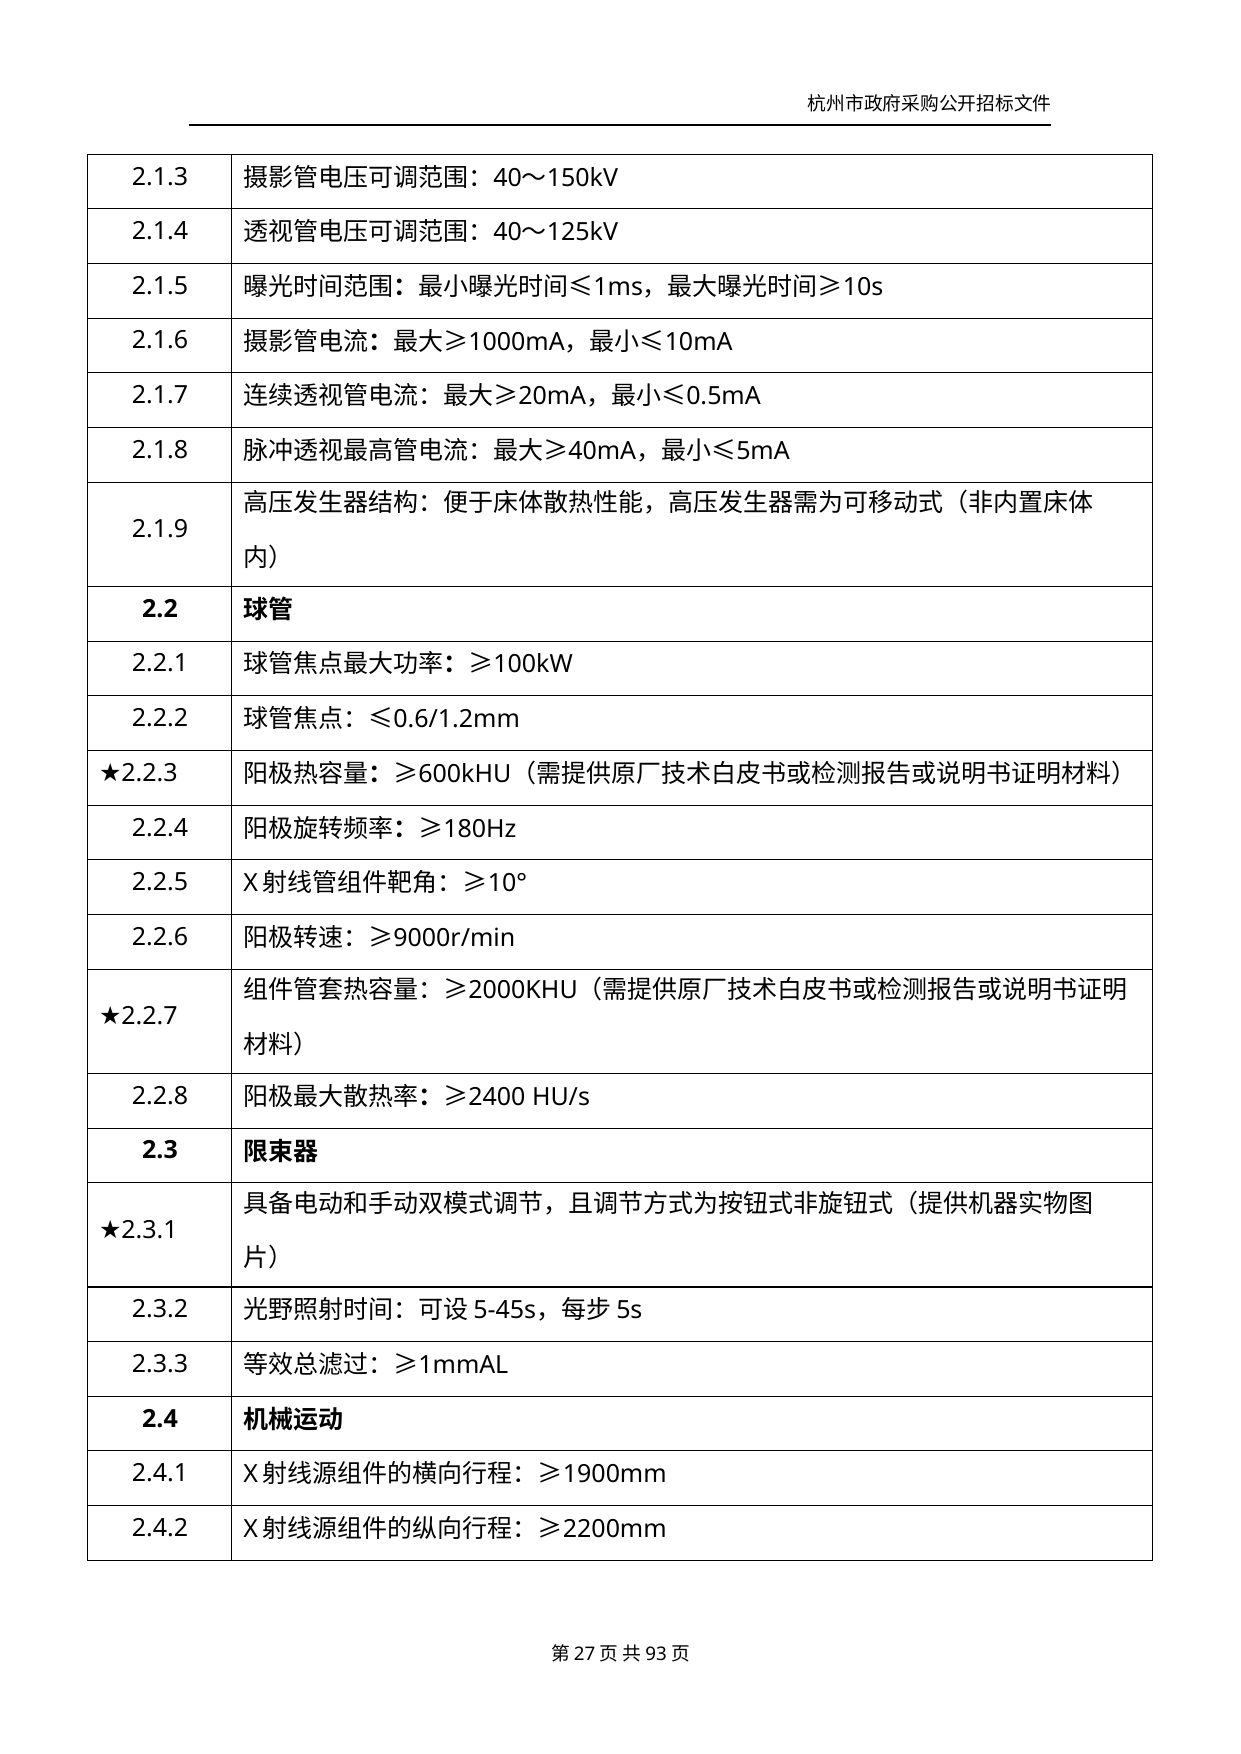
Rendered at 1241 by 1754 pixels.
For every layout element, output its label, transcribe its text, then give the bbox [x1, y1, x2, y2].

table_cell 2.4 [88, 1397, 231, 1450]
table_cell X射线管组件靶角：≥10° [232, 860, 1152, 914]
table_cell 高压发生器结构：便于床体散热性能，高压发生器需为可移动式（非内置床体内） [232, 483, 1152, 586]
table_cell X射线源组件的纵向行程：≥2200mm [232, 1506, 1152, 1560]
table_cell 2.4.1 [88, 1451, 231, 1505]
table_cell 机械运动 [232, 1397, 1152, 1450]
table_cell 球管 [232, 587, 1152, 641]
table_cell 2.1.3 [88, 155, 231, 208]
table_cell 阳极热容量：≥600kHU（需提供原厂技术白皮书或检测报告或说明书证明材料） [232, 751, 1152, 804]
table_cell 球管焦点：≤0.6/1.2mm [232, 696, 1152, 750]
table_cell 2.1.4 [88, 209, 231, 263]
table_cell 阳极旋转频率：≥180Hz [232, 806, 1152, 859]
table_cell 限束器 [232, 1129, 1152, 1182]
table_cell 透视管电压可调范围：40～125kV [232, 209, 1152, 263]
table_cell 脉冲透视最高管电流：最大≥40mA，最小≤5mA [232, 428, 1152, 482]
table_cell 2.1.7 [88, 373, 231, 427]
table_cell 等效总滤过：≥1mmAL [232, 1342, 1152, 1396]
table_cell 2.3.3 [88, 1342, 231, 1396]
table_cell 2.4.2 [88, 1506, 231, 1560]
table_cell ★2.3.1 [88, 1183, 231, 1286]
table_cell 摄影管电流：最大≥1000mA，最小≤10mA [232, 319, 1152, 372]
table_cell ★2.2.3 [88, 751, 231, 804]
table_cell 组件管套热容量：≥2000KHU（需提供原厂技术白皮书或检测报告或说明书证明材料） [232, 970, 1152, 1073]
table_cell 2.3 [88, 1129, 231, 1182]
table_cell 2.3.2 [88, 1288, 231, 1341]
table_cell 阳极转速：≥9000r/min [232, 915, 1152, 969]
table_cell 光野照射时间：可设5-45s，每步5s [232, 1288, 1152, 1341]
table_cell 阳极最大散热率：≥2400 HU/s [232, 1074, 1152, 1127]
table_cell 2.1.6 [88, 319, 231, 372]
table_cell 2.2.2 [88, 696, 231, 750]
table_cell 2.2.1 [88, 642, 231, 695]
table_cell 2.1.8 [88, 428, 231, 482]
table_cell 摄影管电压可调范围：40～150kV [232, 155, 1152, 208]
table_cell 2.2 [88, 587, 231, 641]
table_cell 2.2.6 [88, 915, 231, 969]
table_cell 2.2.4 [88, 806, 231, 859]
table_cell 2.2.5 [88, 860, 231, 914]
table_cell ★2.2.7 [88, 970, 231, 1073]
table_cell 具备电动和手动双模式调节，且调节方式为按钮式非旋钮式（提供机器实物图片） [232, 1183, 1152, 1286]
table_cell 2.2.8 [88, 1074, 231, 1127]
table_cell 2.1.5 [88, 264, 231, 318]
table_cell 2.1.9 [88, 483, 231, 586]
table_cell X射线源组件的横向行程：≥1900mm [232, 1451, 1152, 1505]
table_cell 球管焦点最大功率：≥100kW [232, 642, 1152, 695]
table_cell 连续透视管电流：最大≥20mA，最小≤0.5mA [232, 373, 1152, 427]
table_cell 曝光时间范围：最小曝光时间≤1ms，最大曝光时间≥10s [232, 264, 1152, 318]
